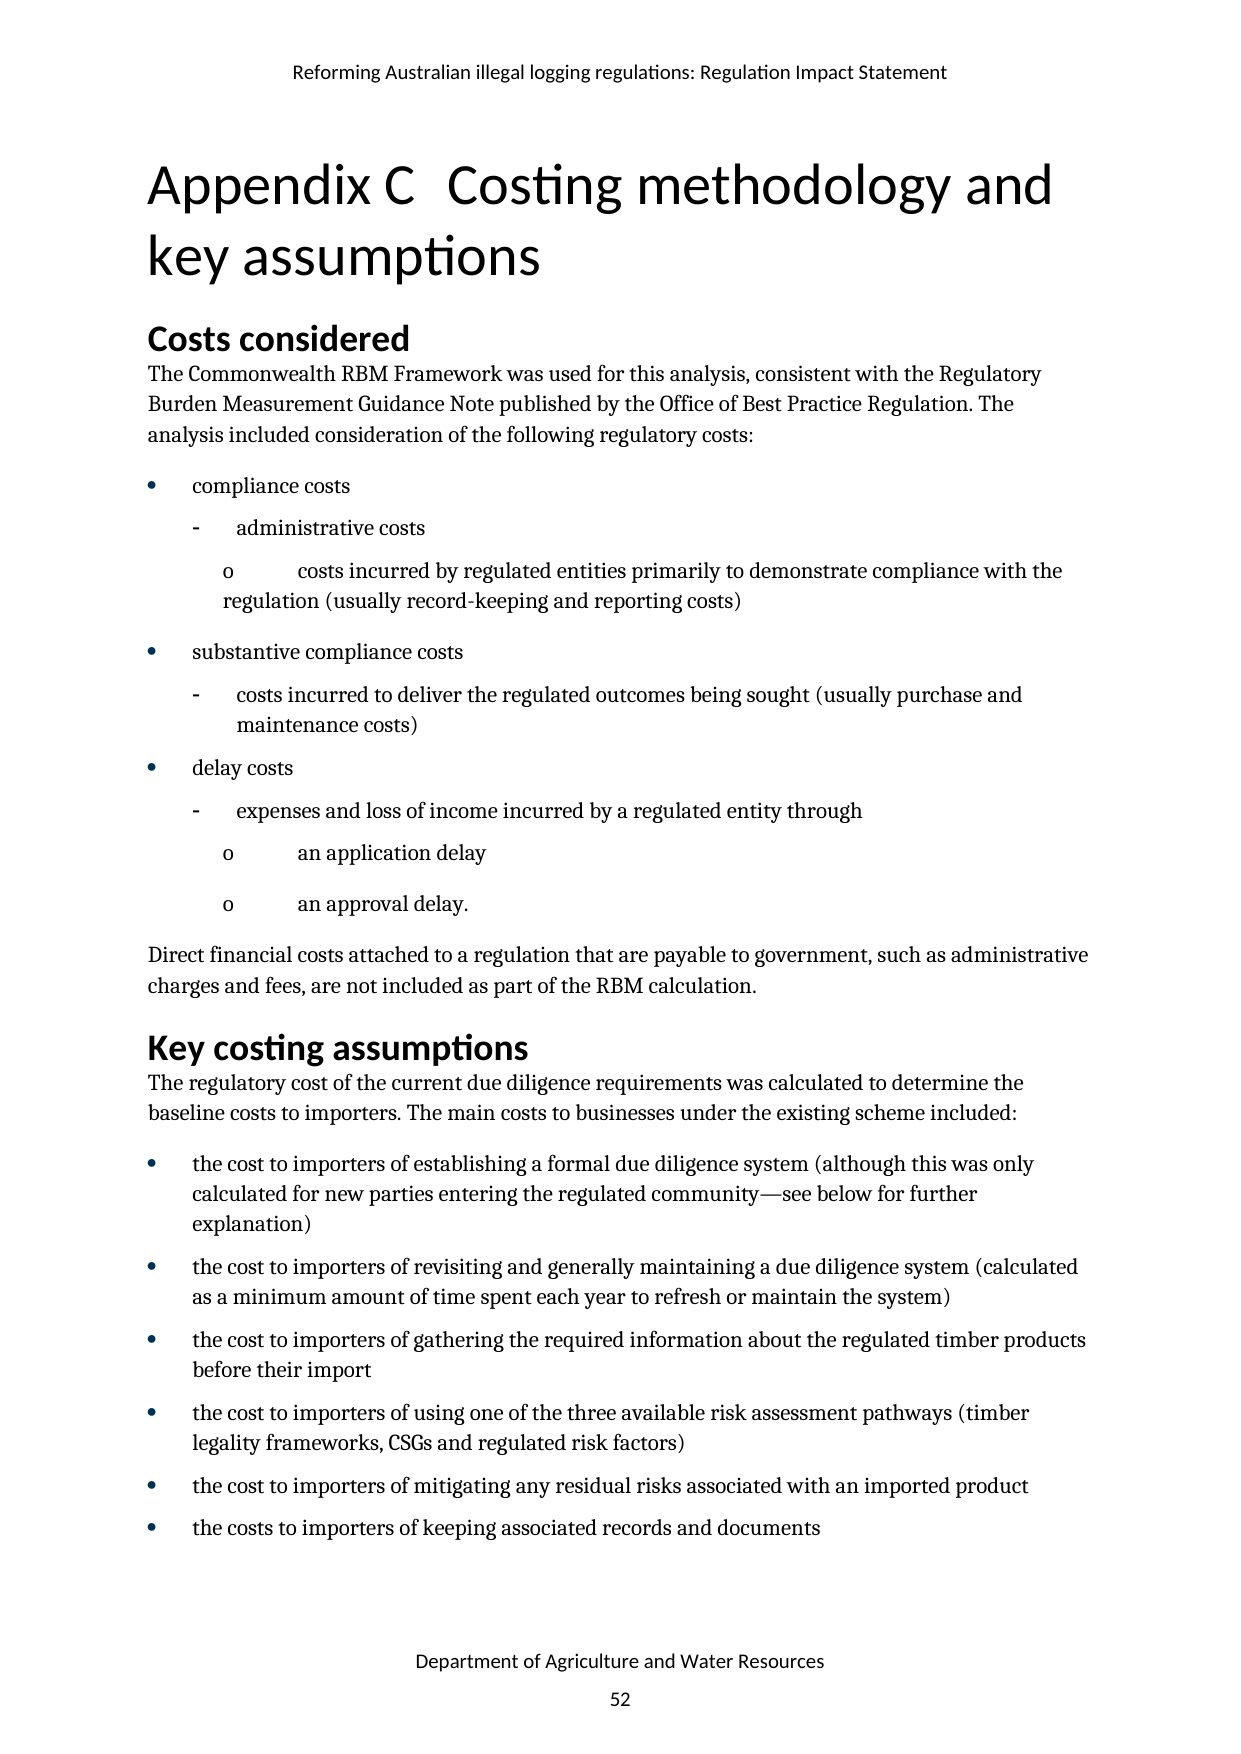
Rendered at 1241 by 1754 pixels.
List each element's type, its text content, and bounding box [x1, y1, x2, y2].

list expenses and loss of income incurred by a regulated entity through [192, 797, 1092, 824]
list administrative costs [192, 515, 1092, 542]
list the cost to importers of using one of the three available risk assessment pathways (timber legality frameworks, CSGs and regulated risk factors) [148, 1399, 1092, 1456]
text o an approval delay. [223, 891, 1092, 918]
list the costs to importers of keeping associated records and documents [148, 1515, 1092, 1542]
subtitle Appendix C Costing methodology and key assumptions [148, 148, 1092, 290]
text o costs incurred by regulated entities primarily to demonstrate compliance with the regulation (usually record-keeping and reporting costs) [223, 558, 1092, 614]
list the cost to importers of mitigating any residual risks associated with an imported product [148, 1472, 1092, 1499]
subtitle Costs considered [148, 315, 1092, 361]
list the cost to importers of gathering the required information about the regulated timber products before their import [148, 1327, 1092, 1383]
text The Commonwealth RBM Framework was used for this analysis, consistent with the Regulatory Burden Measurement Guidance Note published by the Office of Best Practice Regulation. The analysis included consideration of the following regulatory costs: [148, 361, 1092, 448]
text The regulatory cost of the current due diligence requirements was calculated to determine the baseline costs to importers. The main costs to businesses under the existing scheme included: [148, 1069, 1092, 1126]
list the cost to importers of revisiting and generally maintaining a due diligence system (calculated as a minimum amount of time spent each year to refresh or maintain the system) [148, 1254, 1092, 1310]
list costs incurred to deliver the regulated outcomes being sought (usually purchase and maintenance costs) [192, 682, 1092, 738]
text o an application delay [223, 840, 1092, 867]
list delay costs [148, 755, 1092, 781]
list the cost to importers of establishing a formal due diligence system (although this was only calculated for new parties entering the regulated community—see below for further explanation) [148, 1151, 1092, 1237]
subtitle Key costing assumptions [148, 1023, 1092, 1069]
list compliance costs [148, 472, 1092, 499]
text Direct financial costs attached to a regulation that are payable to government, such as administrative charges and fees, are not included as part of the RBM calculation. [148, 942, 1092, 999]
list substantive compliance costs [148, 639, 1092, 666]
